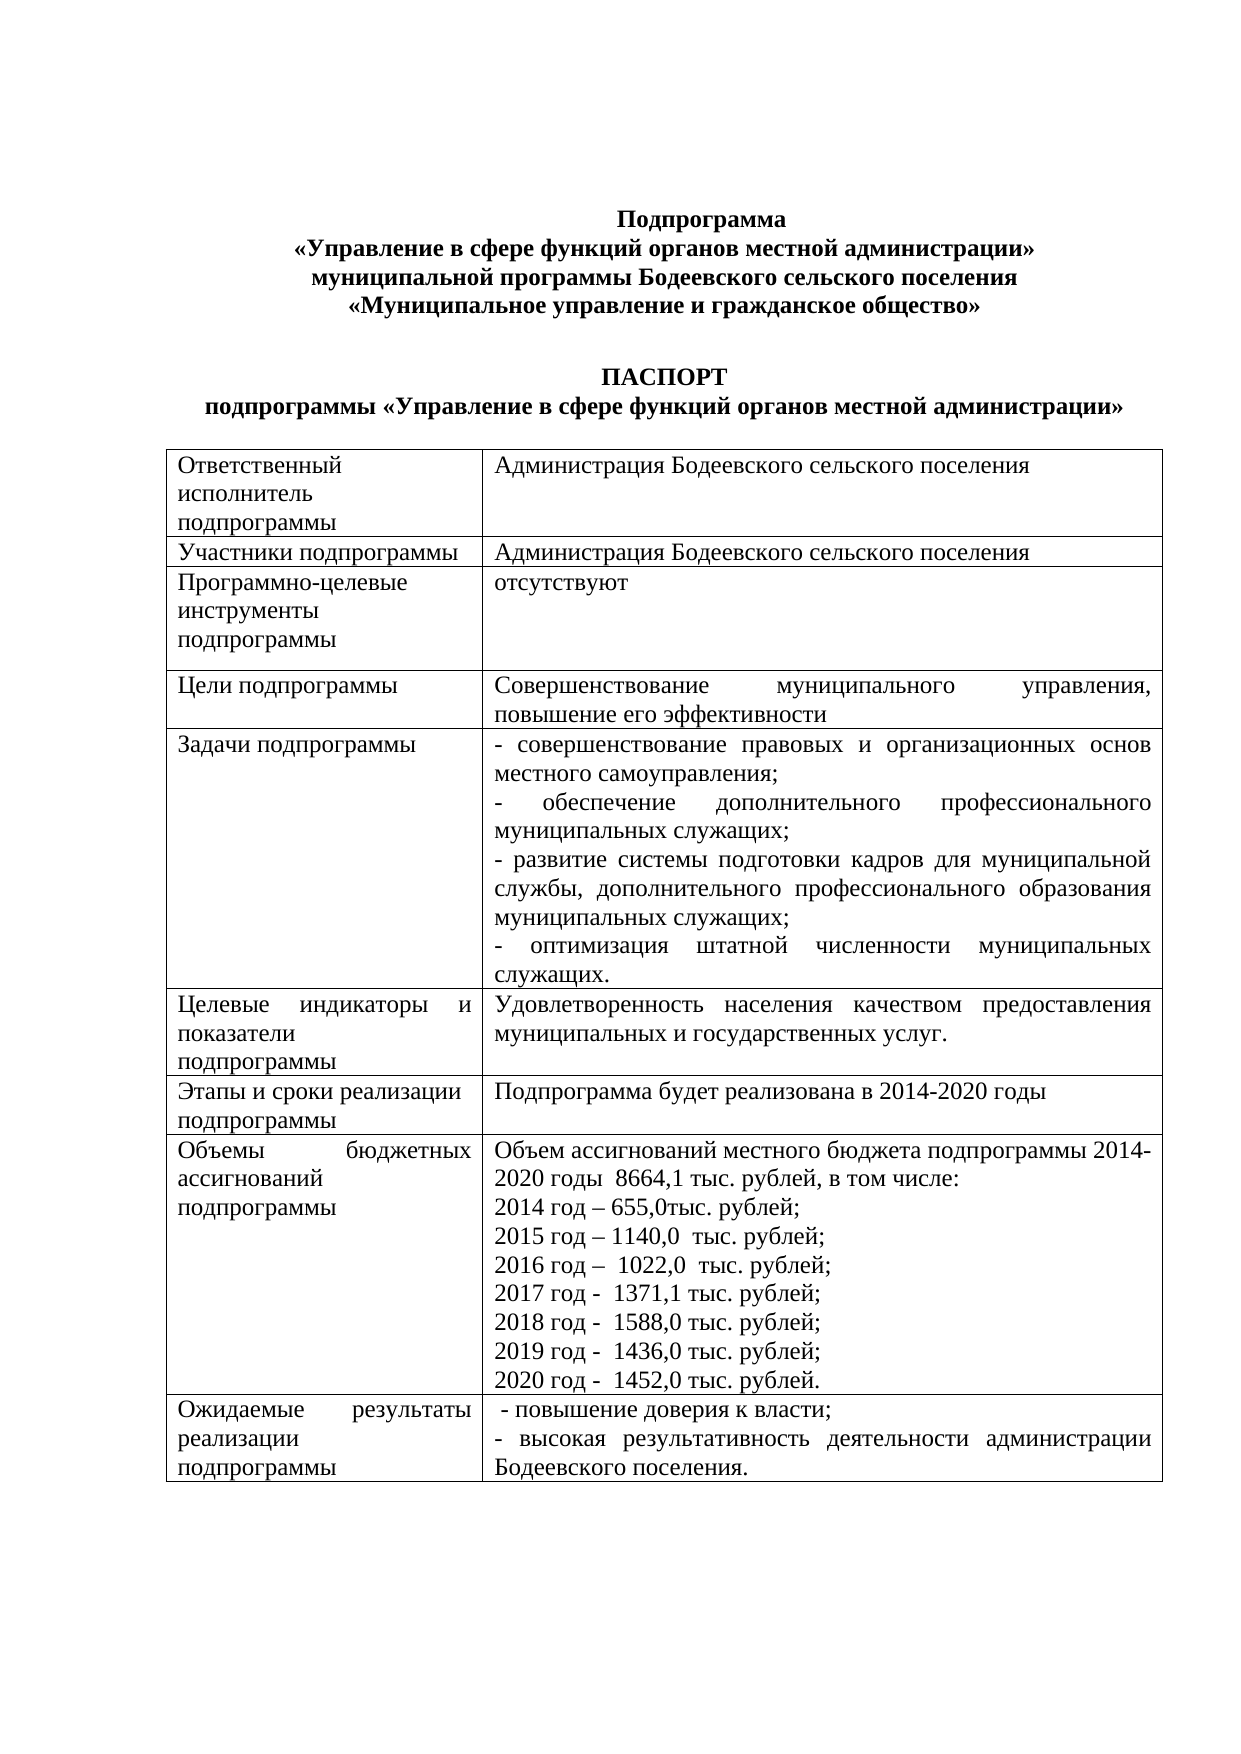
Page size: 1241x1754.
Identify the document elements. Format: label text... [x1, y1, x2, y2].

table_cell Администрация Бодеевского сельского поселения [483, 537, 1162, 566]
table_cell Подпрограмма будет реализована в 2014-2020 годы [483, 1076, 1162, 1134]
text «Управление в сфере функций органов местной администрации» [177, 233, 1152, 262]
table_header Администрация Бодеевского сельского поселения [483, 450, 1162, 536]
table_cell Целевые индикаторы и показатели подпрограммы [167, 989, 482, 1075]
table_cell Совершенствование муниципального управления, повышение его эффективности [483, 671, 1162, 728]
text Подпрограмма [177, 204, 1152, 233]
text подпрограммы «Управление в сфере функций органов местной администрации» [177, 391, 1152, 420]
table_header Ответственный исполнитель подпрограммы [167, 450, 482, 536]
table_cell Объемы бюджетных ассигнований подпрограммы [167, 1135, 482, 1393]
table_cell Этапы и сроки реализации подпрограммы [167, 1076, 482, 1134]
table_cell отсутствуют [483, 567, 1162, 669]
table_cell Объем ассигнований местного бюджета подпрограммы 2014-2020 годы 8664,1 тыс. рублей, в том числе: 2014 год – 655,0тыс. рублей; 2015 год – 1140,0 тыс. рублей; 2016 год – 1022,0 тыс. рублей; 2017 год - 1371,1 тыс. рублей; 2018 год - 1588,0 тыс. рублей; 2019 год - 1436,0 тыс. рублей; 2020 год - 1452,0 тыс. рублей. [483, 1135, 1162, 1393]
table_cell Цели подпрограммы [167, 671, 482, 728]
text ПАСПОРТ [177, 362, 1152, 391]
table_cell Программно-целевые инструменты подпрограммы [167, 567, 482, 669]
table_cell Участники подпрограммы [167, 537, 482, 566]
table_cell - совершенствование правовых и организационных основ местного самоуправления; - обеспечение дополнительного профессионального муниципальных служащих; - развитие системы подготовки кадров для муниципальной службы, дополнительного профессионального образования муниципальных служащих; - оптимизация штатной численности муниципальных служащих. [483, 729, 1162, 988]
text муниципальной программы Бодеевского сельского поселения [177, 262, 1152, 291]
table_cell Ожидаемые результаты реализации подпрограммы [167, 1395, 482, 1481]
table_cell Удовлетворенность населения качеством предоставления муниципальных и государственных услуг. [483, 989, 1162, 1075]
table_cell - повышение доверия к власти; - высокая результативность деятельности администрации Бодеевского поселения. [483, 1395, 1162, 1481]
table_cell Задачи подпрограммы [167, 729, 482, 988]
text «Муниципальное управление и гражданское общество» [177, 291, 1152, 319]
